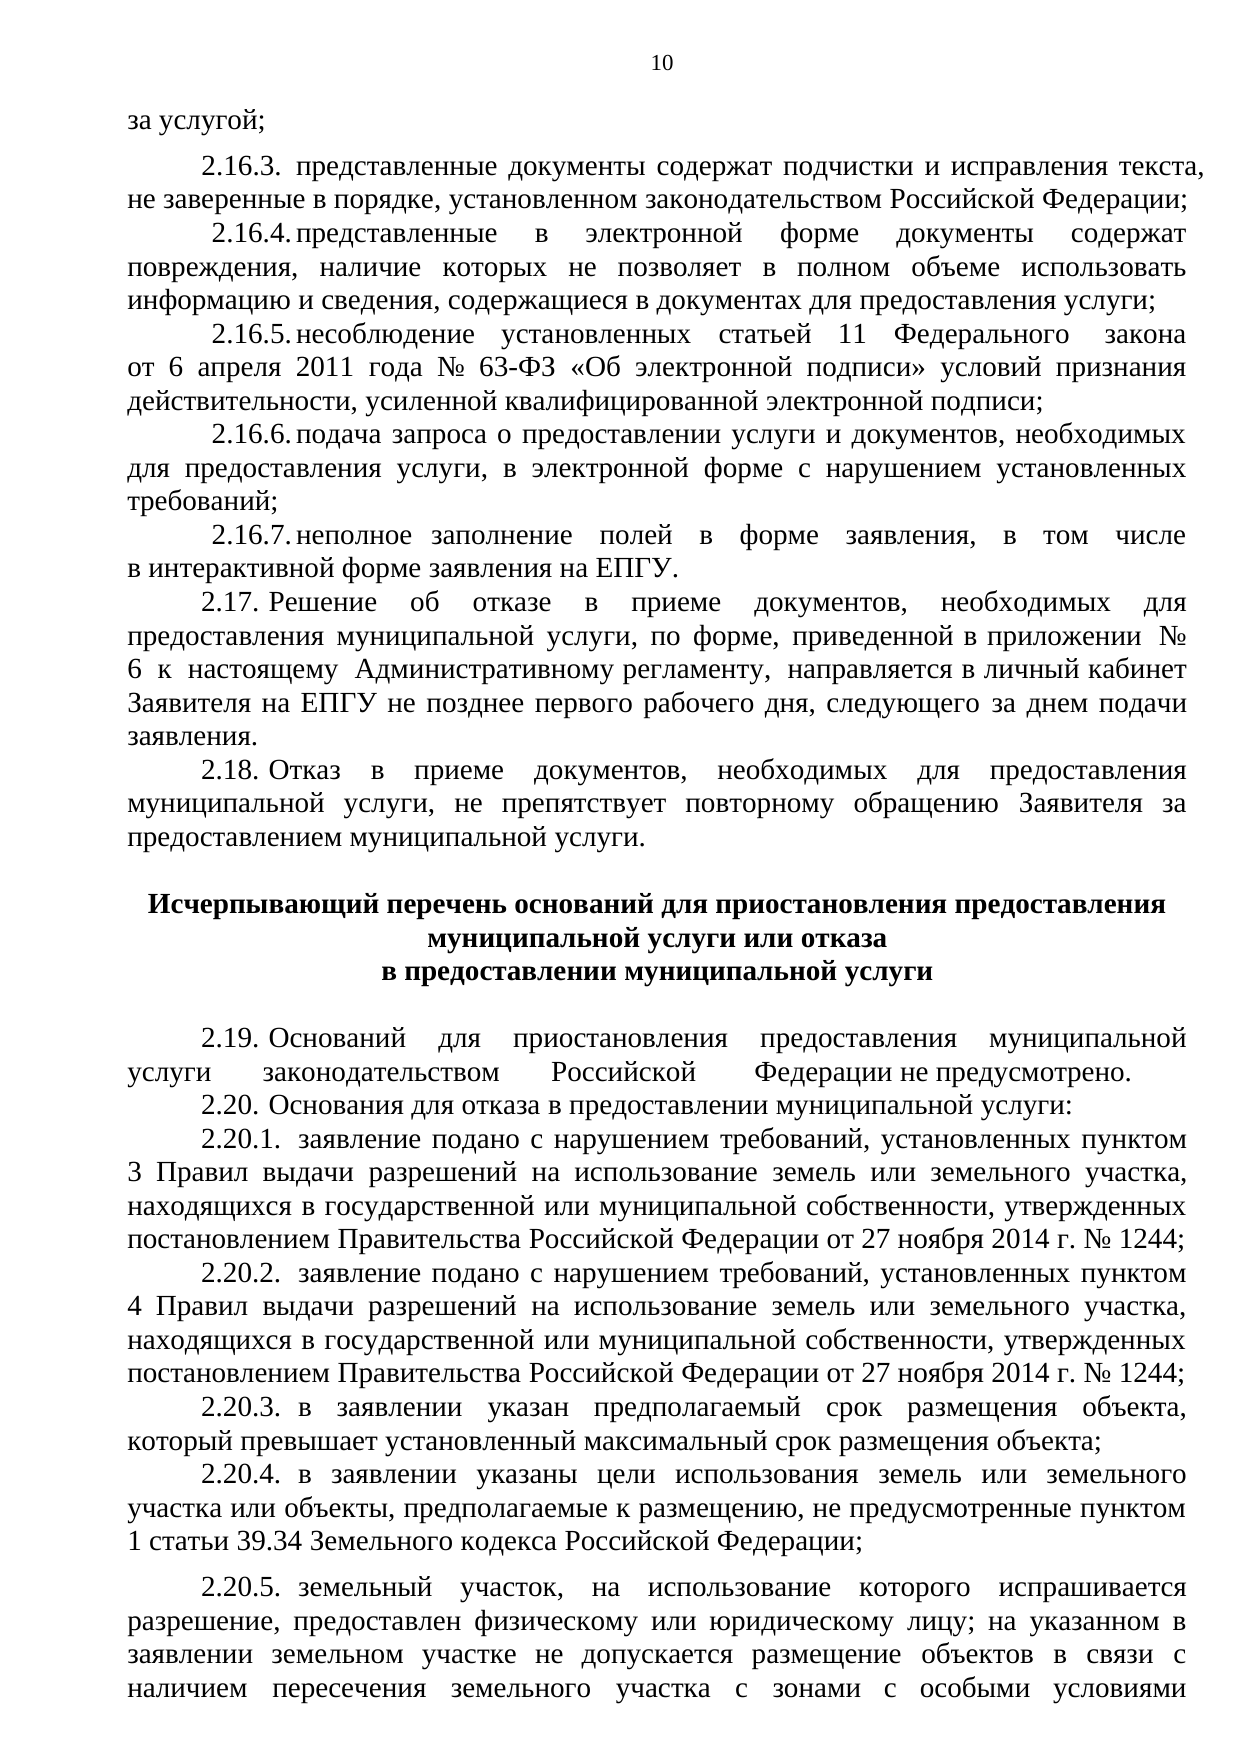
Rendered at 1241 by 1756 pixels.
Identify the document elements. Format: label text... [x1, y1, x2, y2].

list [127, 102, 1186, 136]
list заявление подано с нарушением требований, установленных пунктом 4 Правил выдачи разрешений на использование земель или земельного участка, находящихся в государственной или муниципальной собственности, утвержденных постановлением Правительства Российской Федерации от 27 ноября 2014 г. № 1244; [127, 1255, 1187, 1389]
list представленные документы содержат подчистки и исправления текста, не заверенные в порядке, установленном законодательством Российской Федерации; [127, 148, 1205, 215]
list Отказ в приеме документов, необходимых для предоставления муниципальной услуги, не препятствует повторному обращению Заявителя за предоставлением муниципальной услуги. [127, 752, 1186, 852]
list несоблюдение установленных статьей 11 Федерального закона от 6 апреля 2011 года № 63-ФЗ «Об электронной подписи» условий признания действительности, усиленной квалифицированной электронной подписи; [127, 316, 1187, 416]
list в заявлении указан предполагаемый срок размещения объекта, который превышает установленный максимальный срок размещения объекта; [127, 1389, 1187, 1456]
list заявление подано с нарушением требований, установленных пунктом 3 Правил выдачи разрешений на использование земель или земельного участка, находящихся в государственной или муниципальной собственности, утвержденных постановлением Правительства Российской Федерации от 27 ноября 2014 г. № 1244; [127, 1121, 1187, 1255]
list Решение об отказе в приеме документов, необходимых для предоставления муниципальной услуги, по форме, приведенной в приложении № 6 к настоящему Административному регламенту, направляется в личный кабинет Заявителя на ЕПГУ не позднее первого рабочего дня, следующего за днем подачи заявления. [127, 584, 1187, 752]
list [127, 1569, 1187, 1703]
list неполное заполнение полей в форме заявления, в том числе в интерактивной форме заявления на ЕПГУ. [127, 517, 1187, 584]
list представленные в электронной форме документы содержат повреждения, наличие которых не позволяет в полном объеме использовать информацию и сведения, содержащиеся в документах для предоставления услуги; [127, 215, 1187, 316]
text Исчерпывающий перечень оснований для приостановления предоставления муниципальной услуги или отказа [133, 887, 1181, 954]
list в заявлении указаны цели использования земель или земельного участка или объекты, предполагаемые к размещению, не предусмотренные пунктом 1 статьи 39.34 Земельного кодекса Российской Федерации; [127, 1456, 1187, 1557]
text в предоставлении муниципальной услуги [152, 954, 1162, 987]
list подача запроса о предоставлении услуги и документов, необходимых для предоставления услуги, в электронной форме с нарушением установленных требований; [127, 416, 1186, 517]
list Оснований для приостановления предоставления муниципальной услуги законодательством Российской Федерации не предусмотрено. [127, 1020, 1187, 1087]
list Основания для отказа в предоставлении муниципальной услуги: [127, 1087, 1187, 1121]
